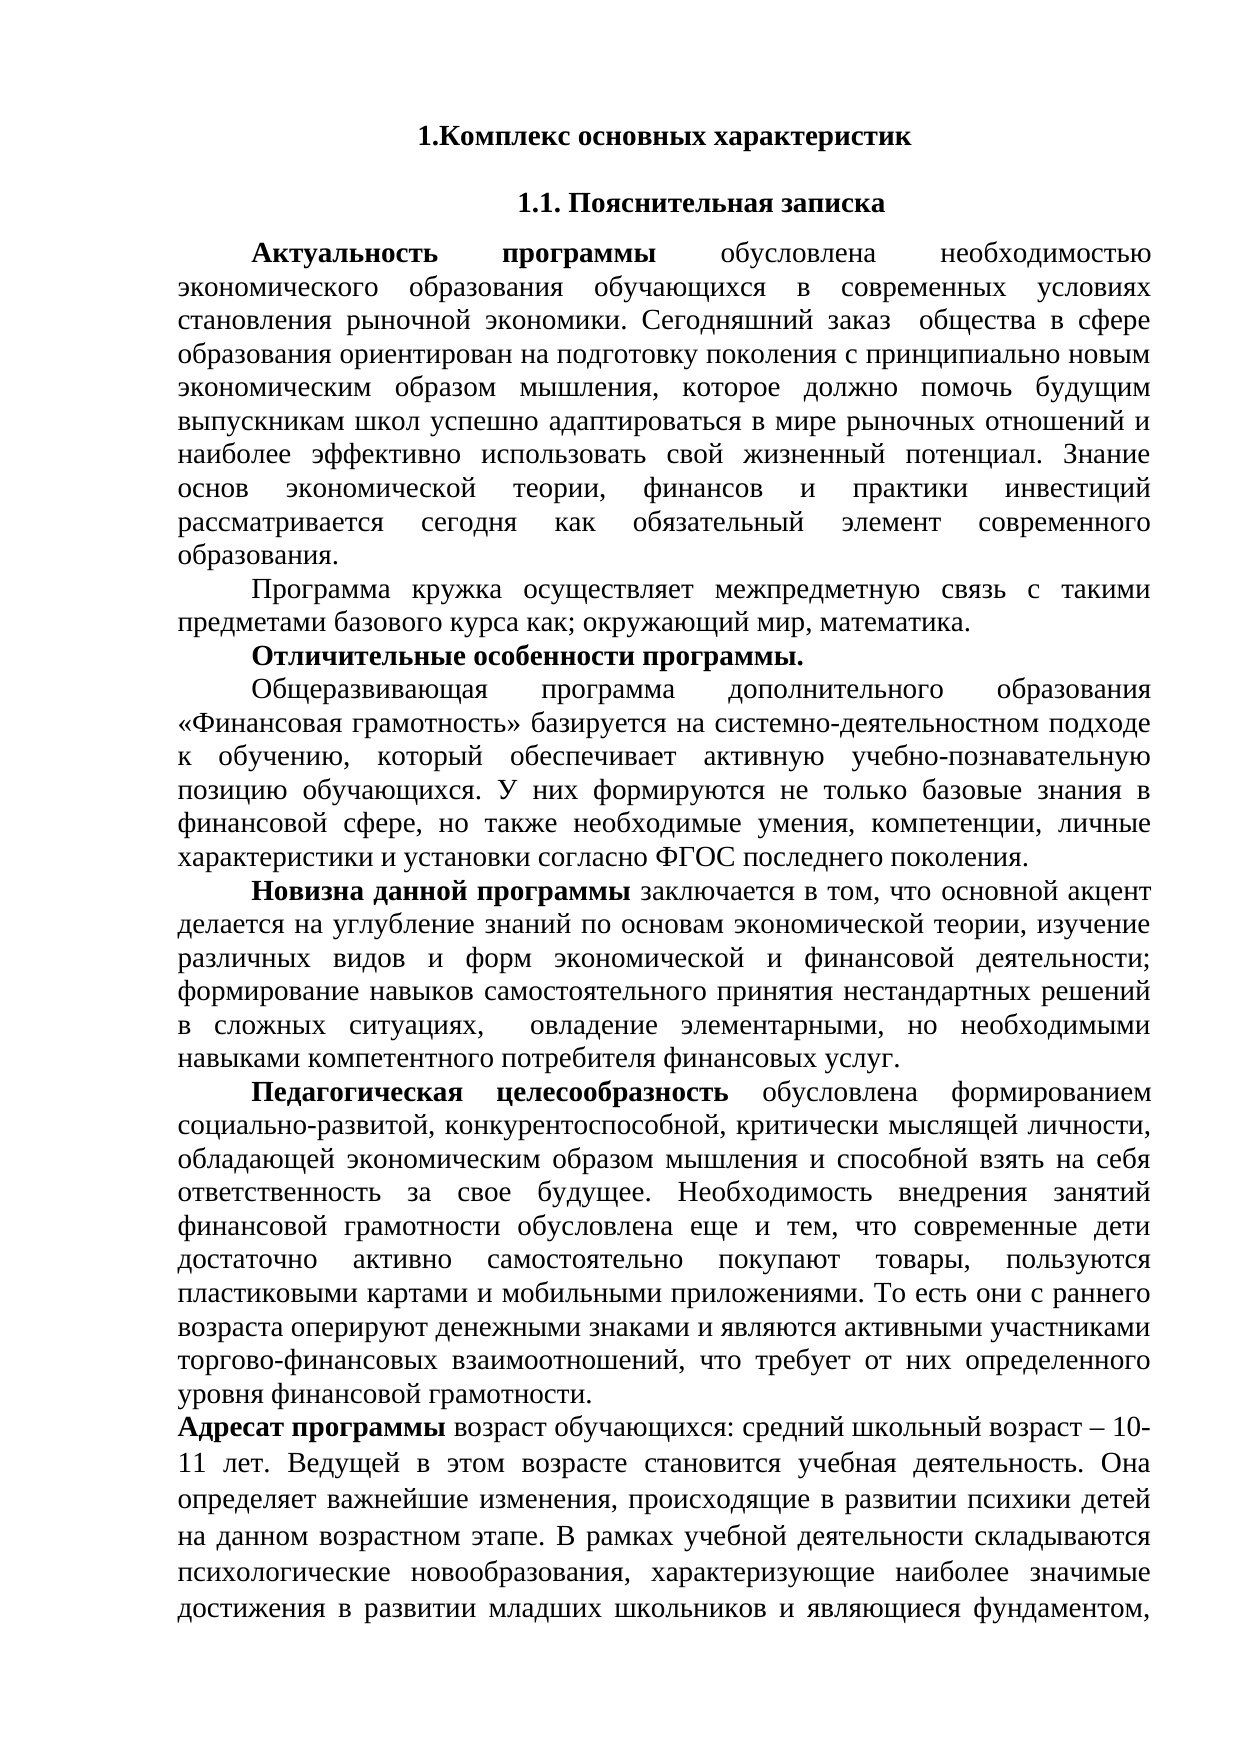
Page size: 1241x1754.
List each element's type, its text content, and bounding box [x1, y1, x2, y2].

text 1.1. Пояснительная записка [177, 185, 1152, 219]
text 1.Комплекс основных характеристик [177, 118, 1152, 152]
text Новизна данной программы заключается в том, что основной акцент делается на углубление знаний по основам экономической теории, изучение различных видов и форм экономической и финансовой деятельности; формирование навыков самостоятельного принятия нестандартных решений в сложных ситуациях, овладение элементарными, но необходимыми навыками компетентного потребителя финансовых услуг. [177, 873, 1152, 1074]
text Актуальность программы обусловлена необходимостью экономического образования обучающихся в современных условиях становления рыночной экономики. Сегодняшний заказ общества в сфере образования ориентирован на подготовку поколения с принципиально новым экономическим образом мышления, которое должно помочь будущим выпускникам школ успешно адаптироваться в мире рыночных отношений и наиболее эффективно использовать свой жизненный потенциал. Знание основ экономической теории, финансов и практики инвестиций рассматривается сегодня как обязательный элемент современного образования. [177, 235, 1152, 571]
text Педагогическая целесообразность обусловлена формированием социально-развитой, конкурентоспособной, критически мыслящей личности, обладающей экономическим образом мышления и способной взять на себя ответственность за свое будущее. Необходимость внедрения занятий финансовой грамотности обусловлена еще и тем, что современные дети достаточно активно самостоятельно покупают товары, пользуются пластиковыми картами и мобильными приложениями. То есть они с раннего возраста оперируют денежными знаками и являются активными участниками торгово-финансовых взаимоотношений, что требует от них определенного уровня финансовой грамотности. [177, 1074, 1152, 1409]
text Программа кружка осуществляет межпредметную связь с такими предметами базового курса как; окружающий мир, математика. [177, 571, 1152, 638]
text Отличительные особенности программы. [177, 638, 1152, 671]
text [177, 1409, 1152, 1624]
text Общеразвивающая программа дополнительного образования «Финансовая грамотность» базируется на системно-деятельностном подходе к обучению, который обеспечивает активную учебно-познавательную позицию обучающихся. У них формируются не только базовые знания в финансовой сфере, но также необходимые умения, компетенции, личные характеристики и установки согласно ФГОС последнего поколения. [177, 671, 1152, 873]
